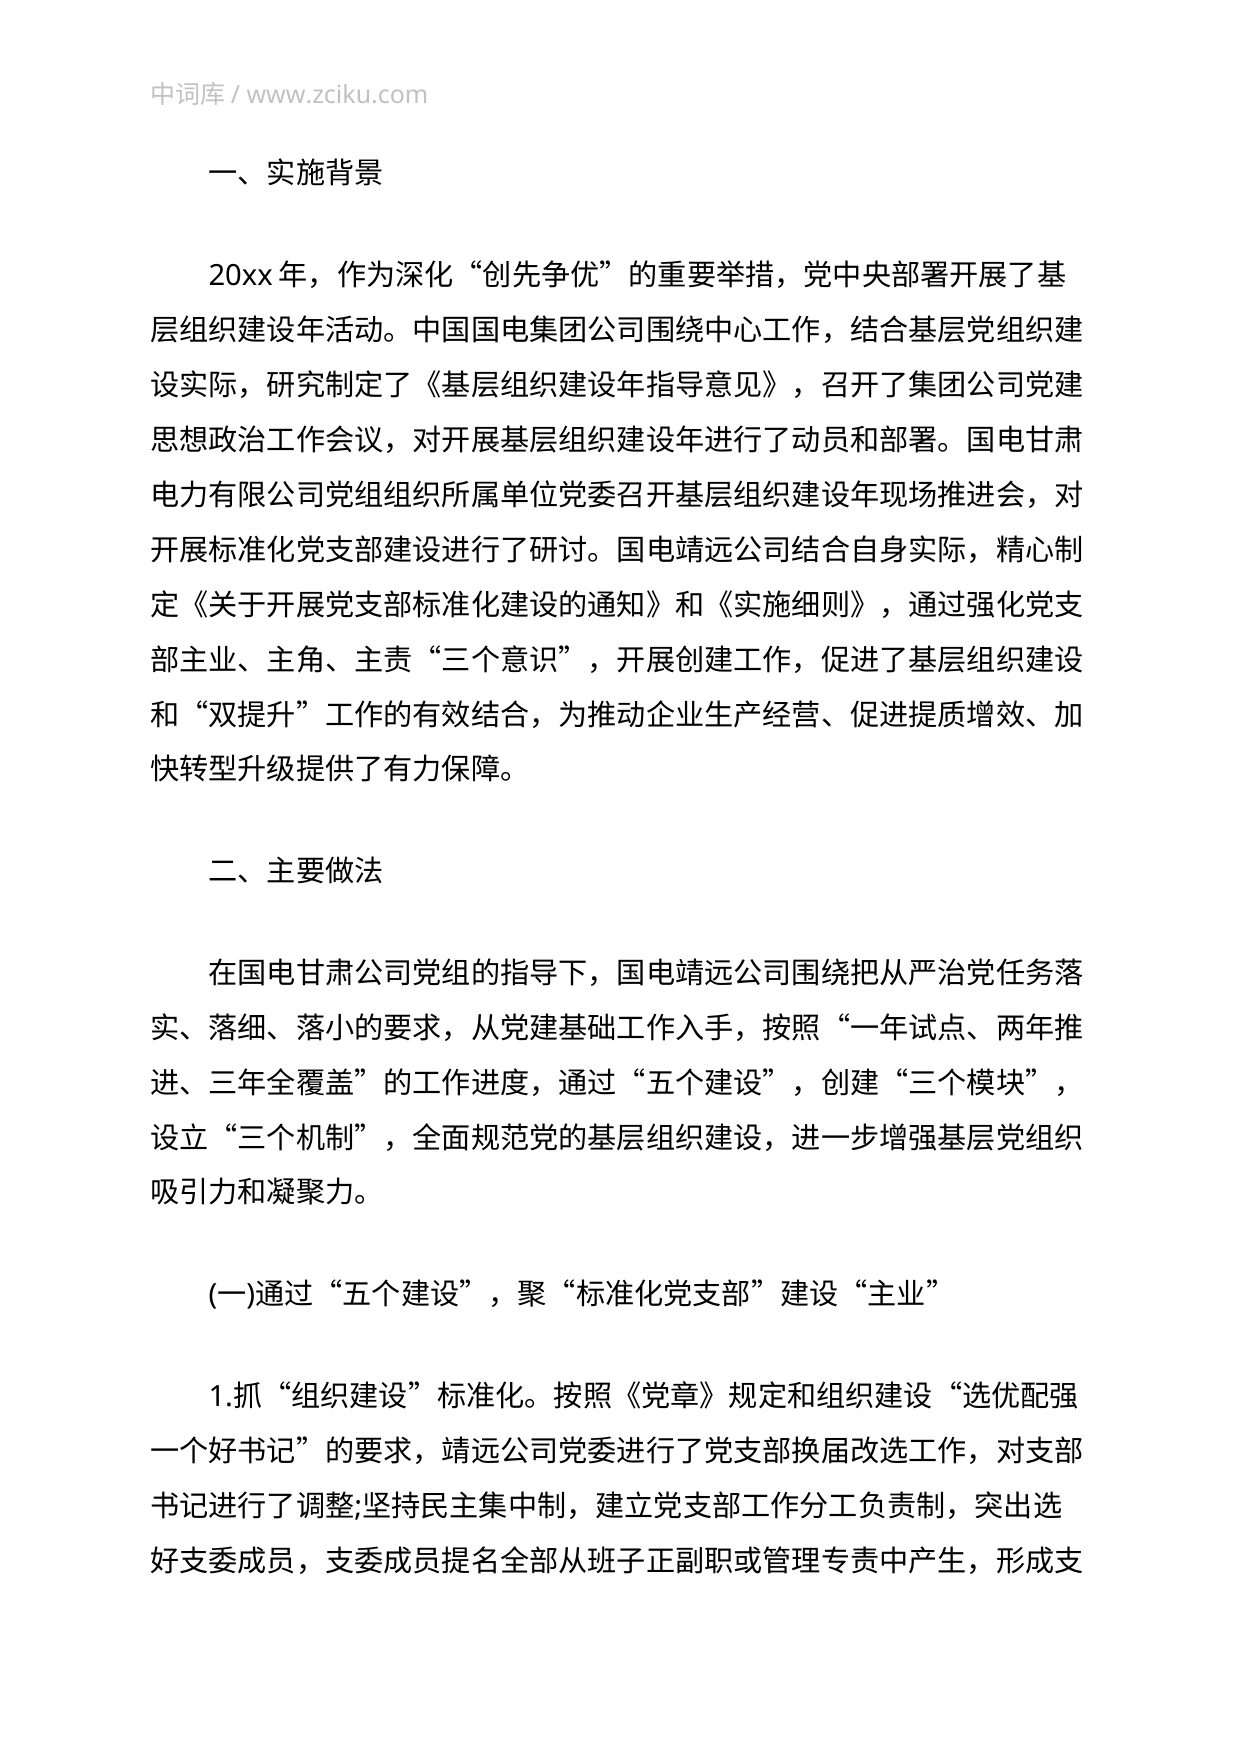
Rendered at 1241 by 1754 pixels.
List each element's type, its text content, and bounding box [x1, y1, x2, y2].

text 一、实施背景 [150, 150, 1090, 192]
text 20xx年，作为深化“创先争优”的重要举措，党中央部署开展了基层组织建设年活动。中国国电集团公司围绕中心工作，结合基层党组织建设实际，研究制定了《基层组织建设年指导意见》，召开了集团公司党建思想政治工作会议，对开展基层组织建设年进行了动员和部署。国电甘肃电力有限公司党组组织所属单位党委召开基层组织建设年现场推进会，对开展标准化党支部建设进行了研讨。国电靖远公司结合自身实际，精心制定《关于开展党支部标准化建设的通知》和《实施细则》，通过强化党支部主业、主角、主责“三个意识”，开展创建工作，促进了基层组织建设和“双提升”工作的有效结合，为推动企业生产经营、促进提质增效、加快转型升级提供了有力保障。 [150, 252, 1090, 788]
text 二、主要做法 [150, 848, 1090, 890]
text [150, 1373, 1090, 1580]
text 在国电甘肃公司党组的指导下，国电靖远公司围绕把从严治党任务落实、落细、落小的要求，从党建基础工作入手，按照“一年试点、两年推进、三年全覆盖”的工作进度，通过“五个建设”，创建“三个模块”，设立“三个机制”，全面规范党的基层组织建设，进一步增强基层党组织吸引力和凝聚力。 [150, 949, 1090, 1211]
text (一)通过“五个建设”，聚“标准化党支部”建设“主业” [150, 1271, 1090, 1313]
